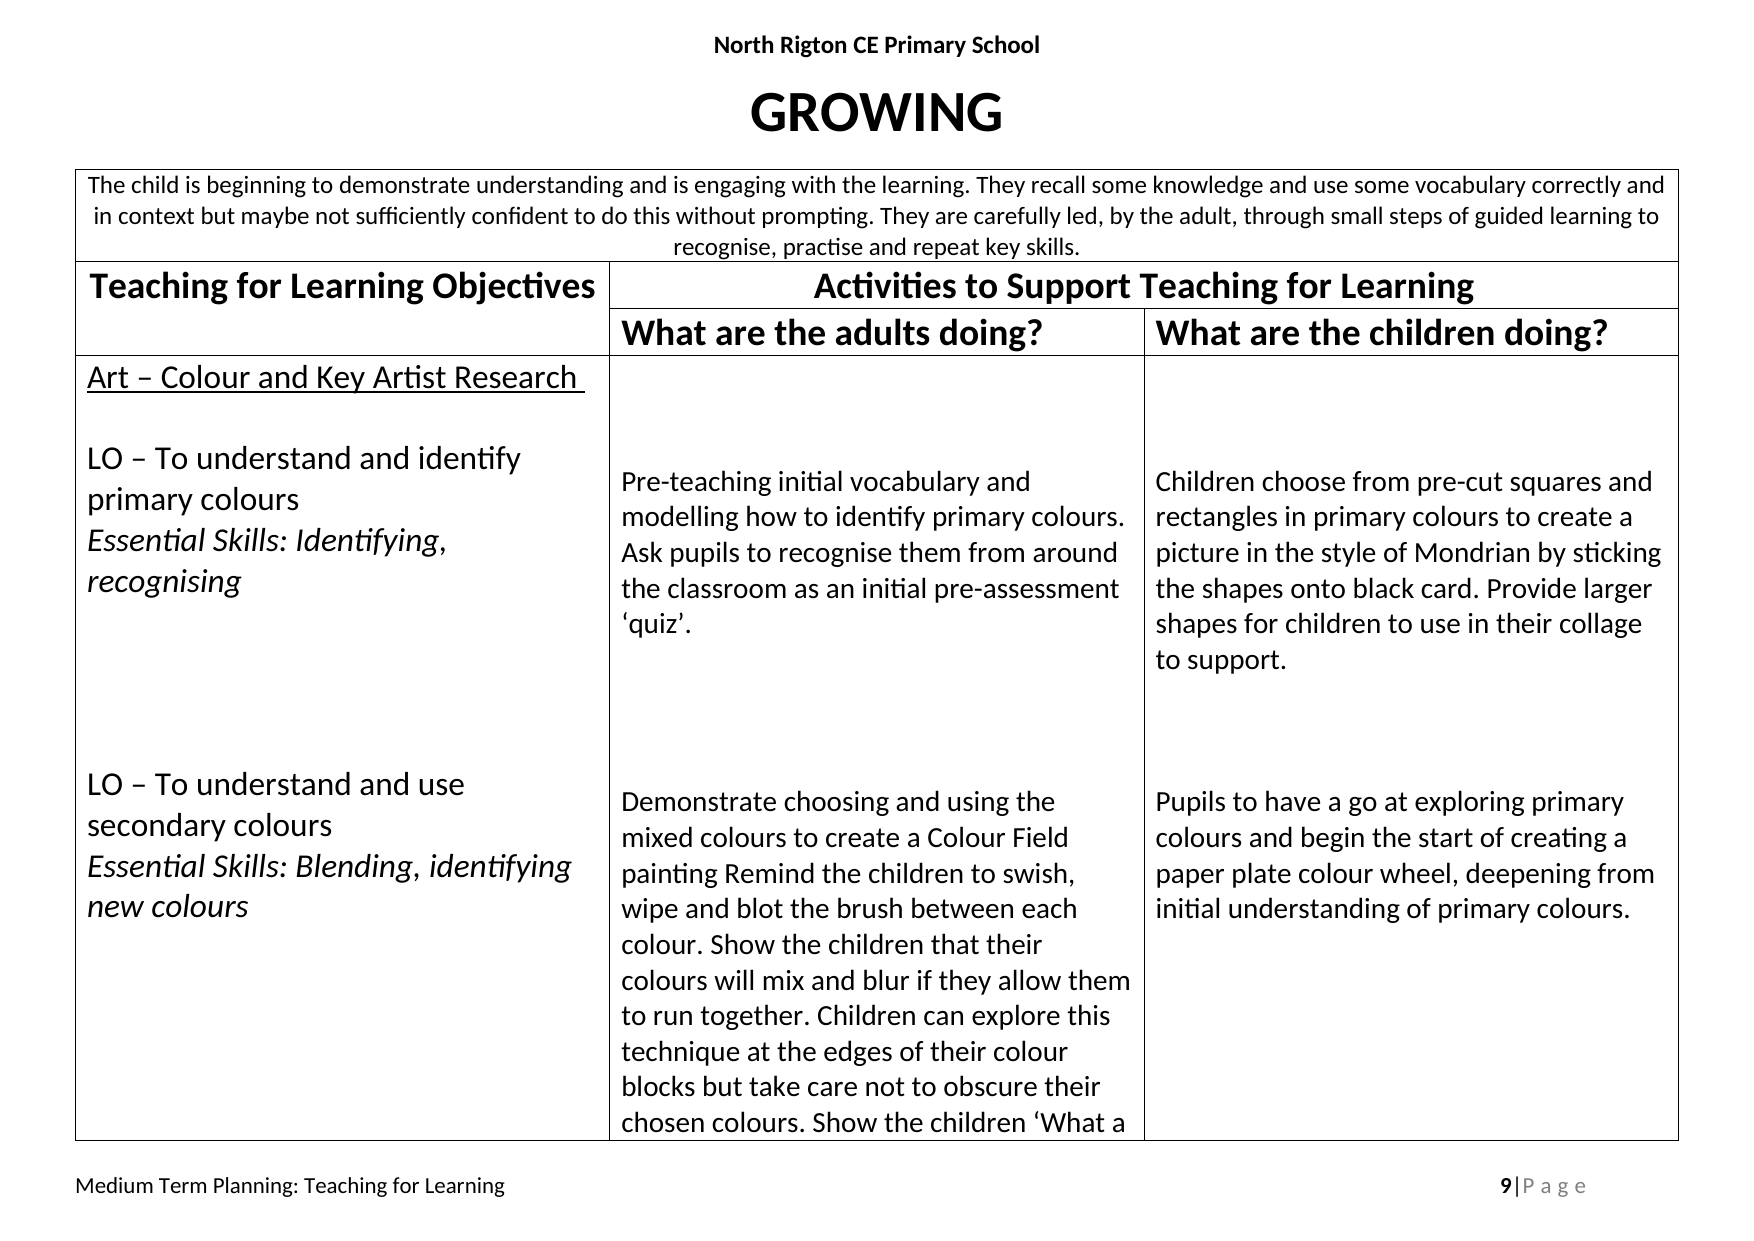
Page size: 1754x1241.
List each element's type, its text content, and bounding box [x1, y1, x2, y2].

table_cell Teaching for Learning Objectives [76, 262, 609, 355]
table_cell Activities to Support Teaching for Learning [610, 262, 1678, 308]
text GROWING [75, 75, 1679, 146]
table_cell What are the children doing? [1145, 309, 1678, 355]
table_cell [76, 356, 609, 1140]
table_cell What are the adults doing? [610, 309, 1144, 355]
table_header The child is beginning to demonstrate understanding and is engaging with the learning. They recall some knowledge and use some vocabulary correctly and in context but maybe not sufficiently confident to do this without prompting. They are carefully led, by the adult, through small steps of guided learning to recognise, practise and repeat key skills. [76, 170, 1678, 261]
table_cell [1145, 356, 1678, 1140]
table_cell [610, 356, 1144, 1140]
